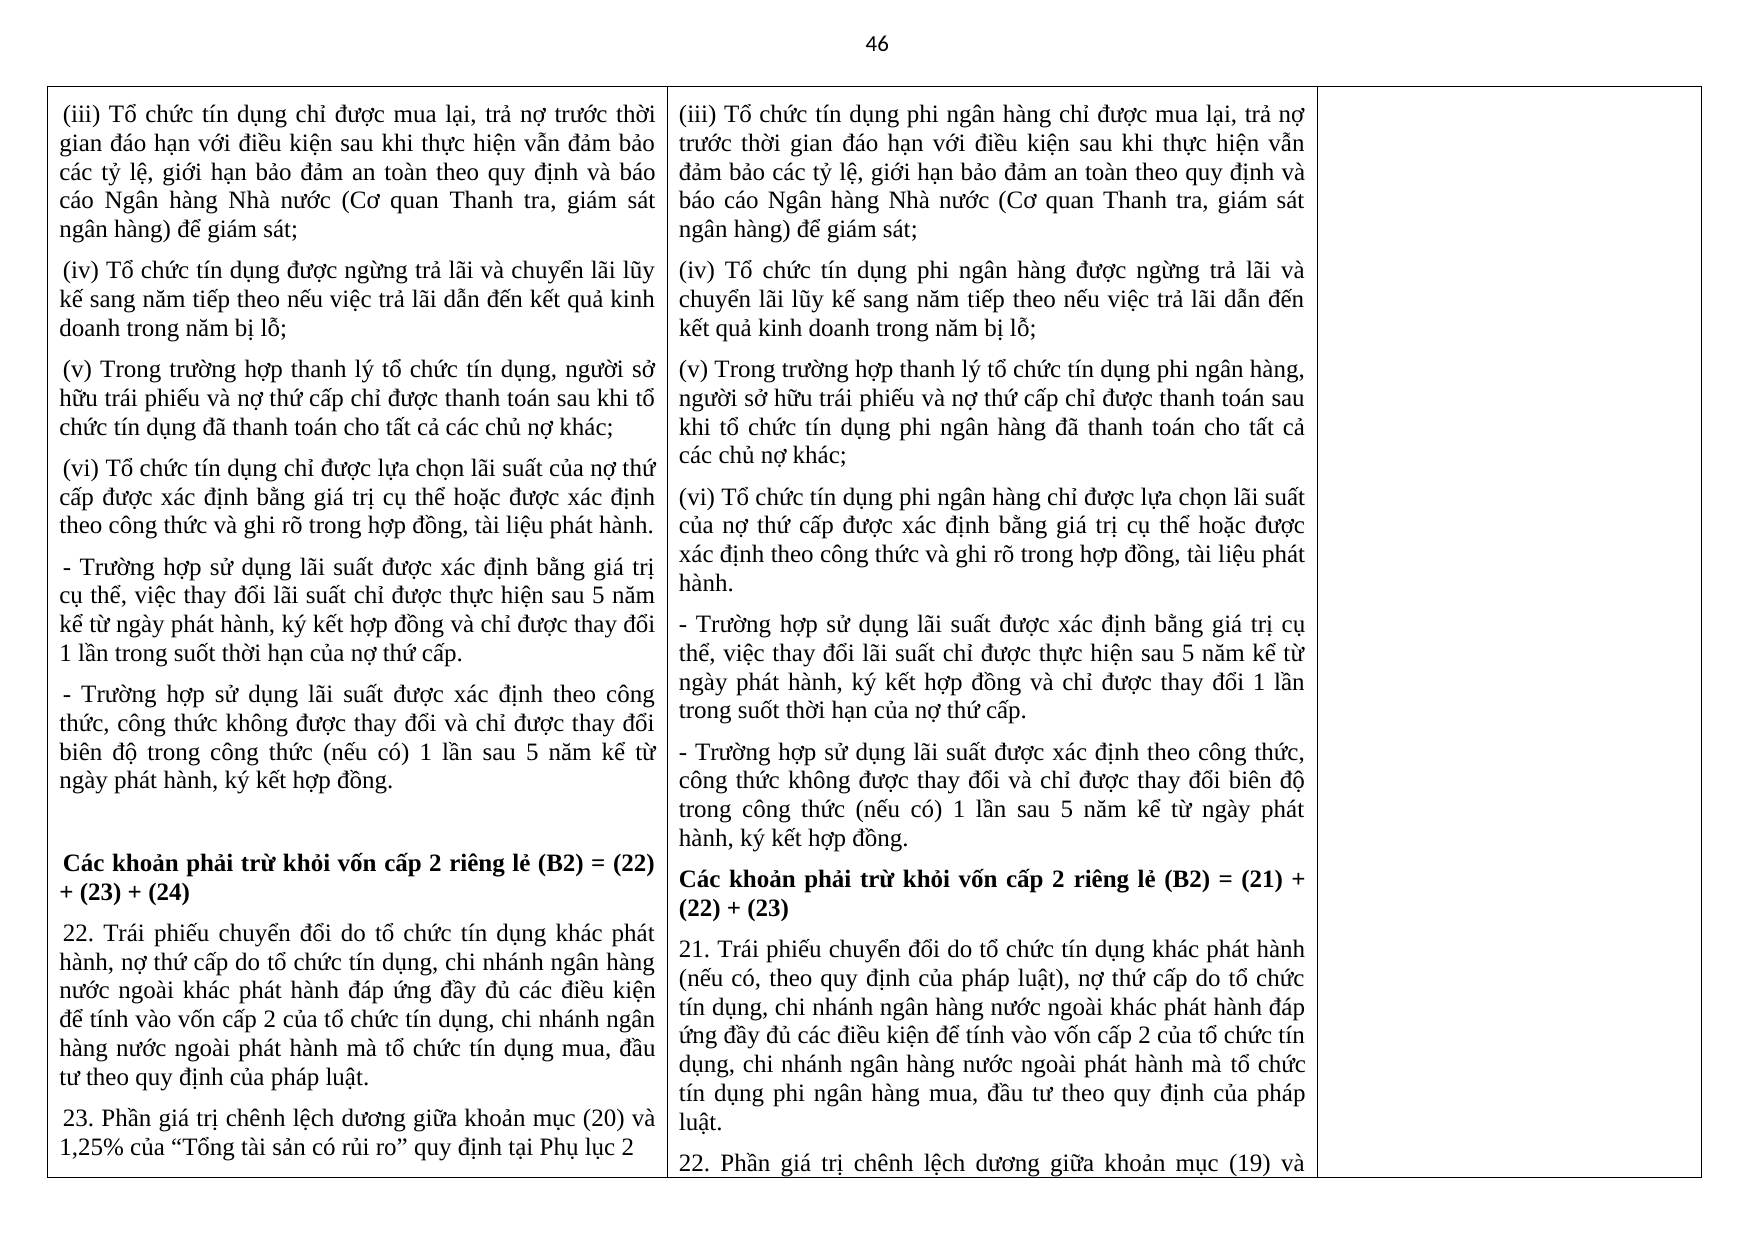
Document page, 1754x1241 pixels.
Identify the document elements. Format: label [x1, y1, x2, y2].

table_cell [48, 87, 667, 1177]
table_cell [668, 87, 1317, 1177]
